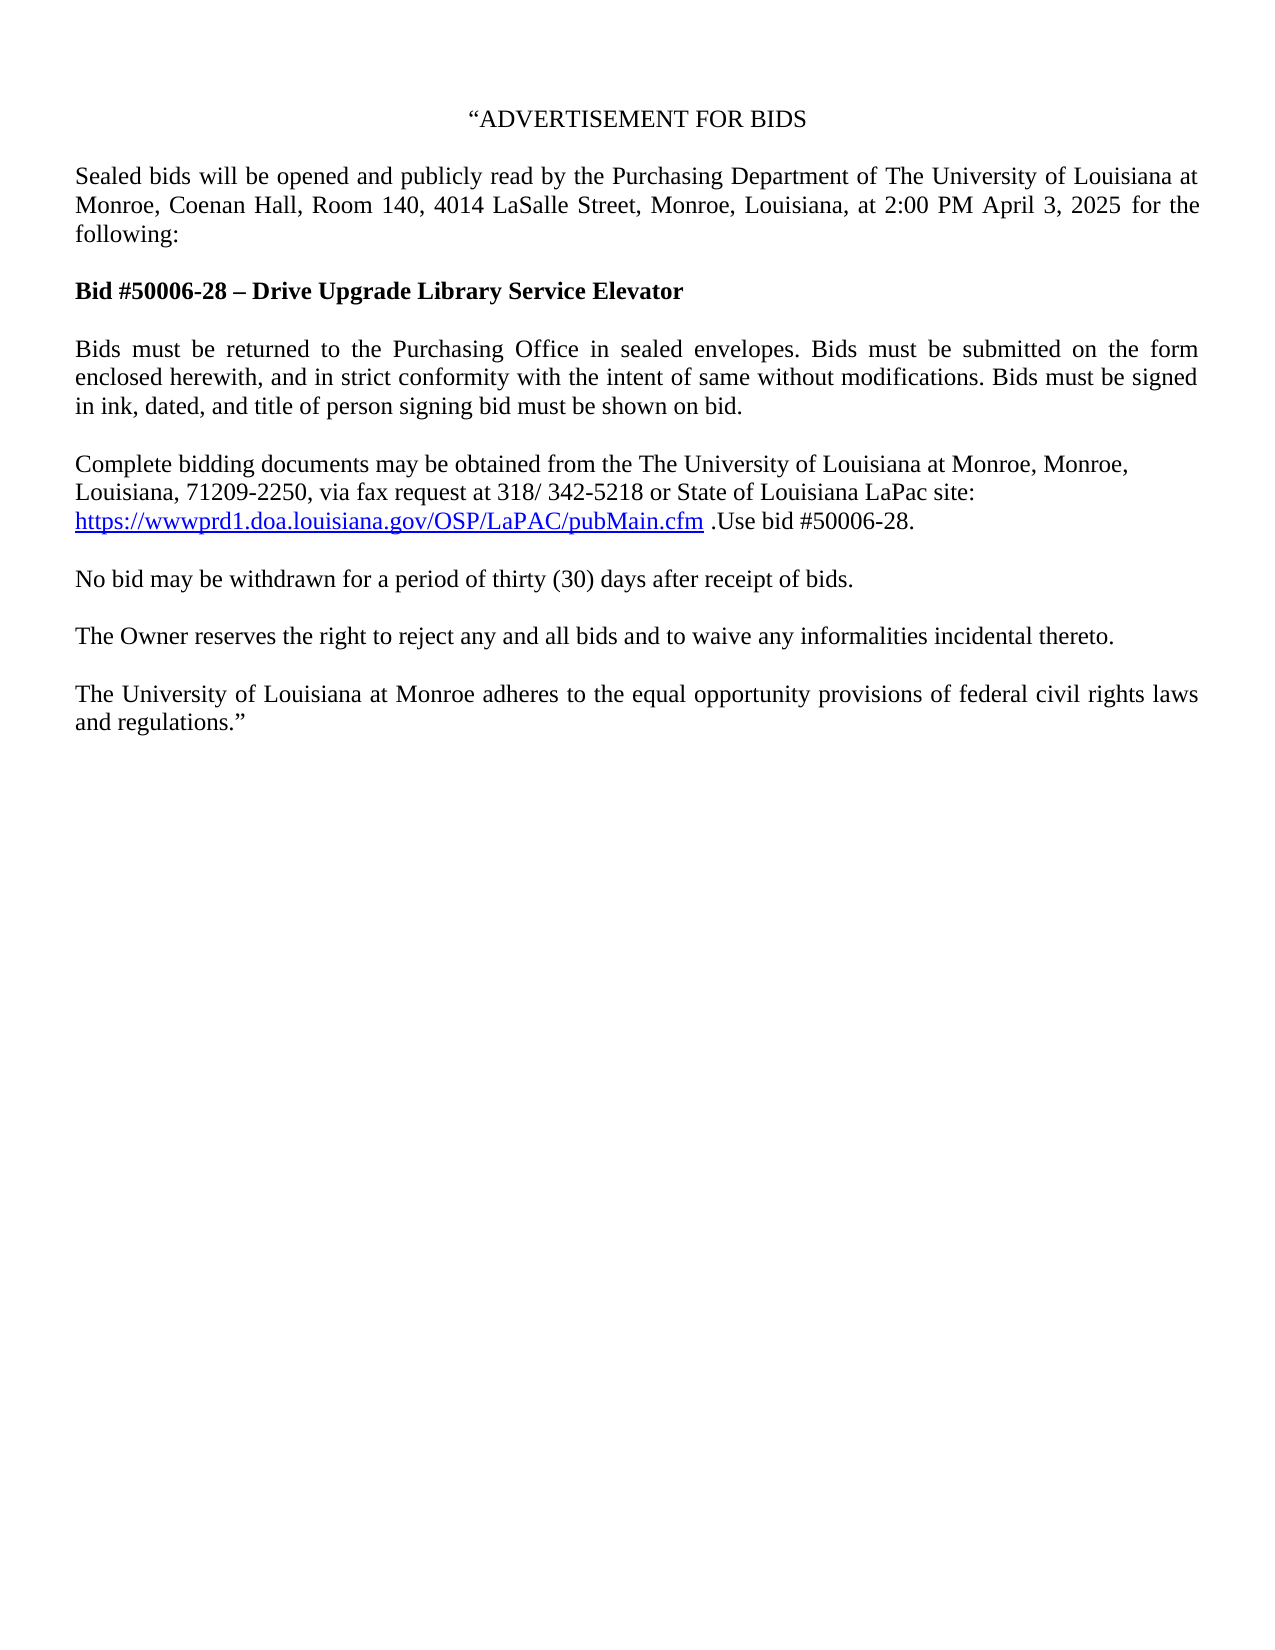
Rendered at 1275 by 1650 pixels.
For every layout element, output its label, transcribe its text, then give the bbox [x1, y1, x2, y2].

text No bid may be withdrawn for a period of thirty (30) days after receipt of bids. [75, 564, 1200, 592]
text Bid #50006-28 – Drive Upgrade Library Service Elevator [75, 276, 1200, 305]
text Bids must be returned to the Purchasing Office in sealed envelopes. Bids must be submitted on the form enclosed herewith, and in strict conformity with the intent of same without modifications. Bids must be signed in ink, dated, and title of person signing bid must be shown on bid. [75, 334, 1200, 420]
text Sealed bids will be opened and publicly read by the Purchasing Department of The University of Louisiana at Monroe, Coenan Hall, Room 140, 4014 LaSalle Street, Monroe, Louisiana, at 2:00 PM April 3, 2025 for the following: [75, 161, 1200, 247]
text “ADVERTISEMENT FOR BIDS [75, 104, 1200, 132]
text The of at adheres to the equal opportunity provisions of federal civil rights laws and regulations.” [75, 679, 1200, 736]
text Complete bidding documents may be obtained from the The University of Louisiana at Monroe, Monroe, Louisiana, 71209-2250, via fax request at 318/ 342-5218 or State of Louisiana LaPac site: https://wwwprd1.doa.louisiana.gov/OSP/LaPAC/pubMain.cfm .Use bid #50006-28. [75, 449, 1200, 535]
text The Owner reserves the right to reject any and all bids and to waive any informalities incidental thereto. [75, 621, 1200, 650]
